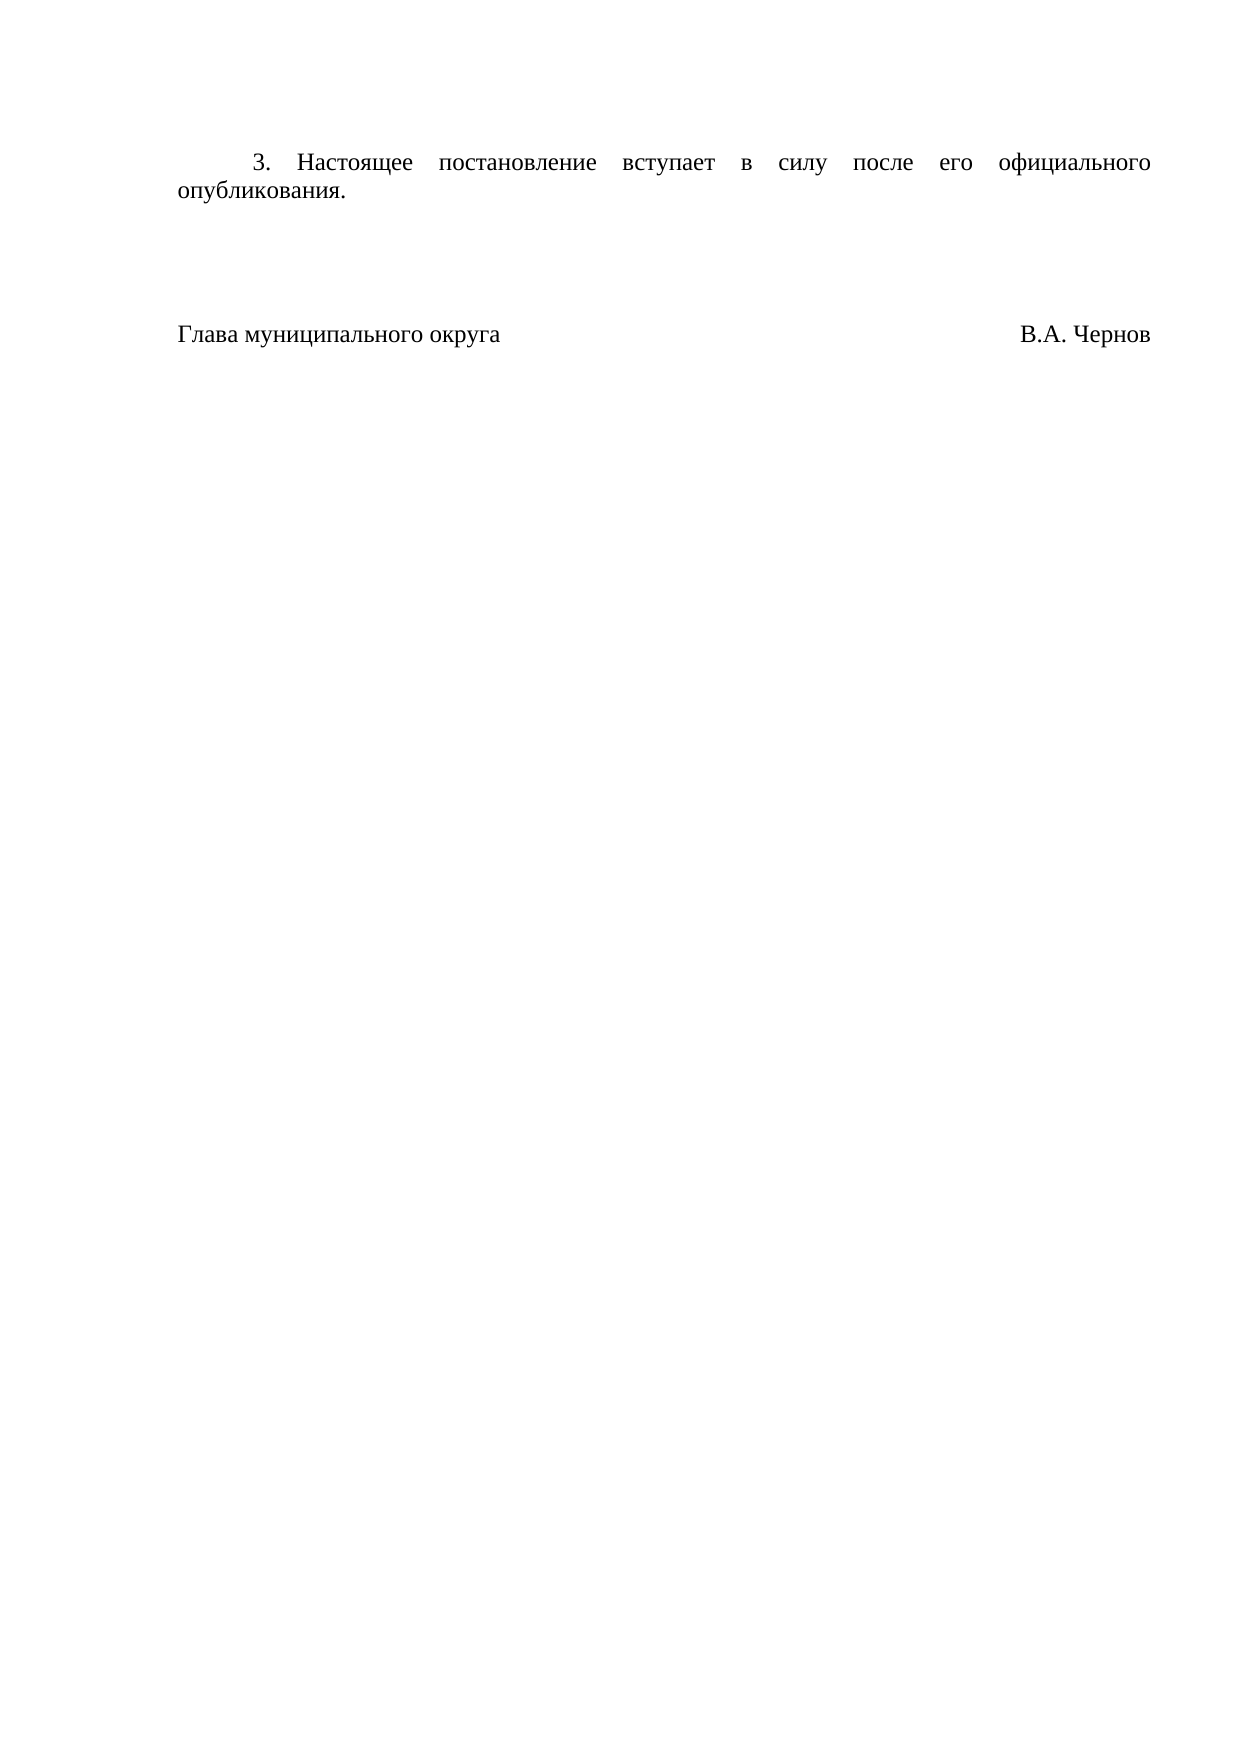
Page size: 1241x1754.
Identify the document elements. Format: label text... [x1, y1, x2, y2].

text 3. Настоящее постановление вступает в силу после его официального опубликования. [177, 147, 1152, 204]
text Глава муниципального округа В.А. Чернов [177, 319, 1152, 348]
